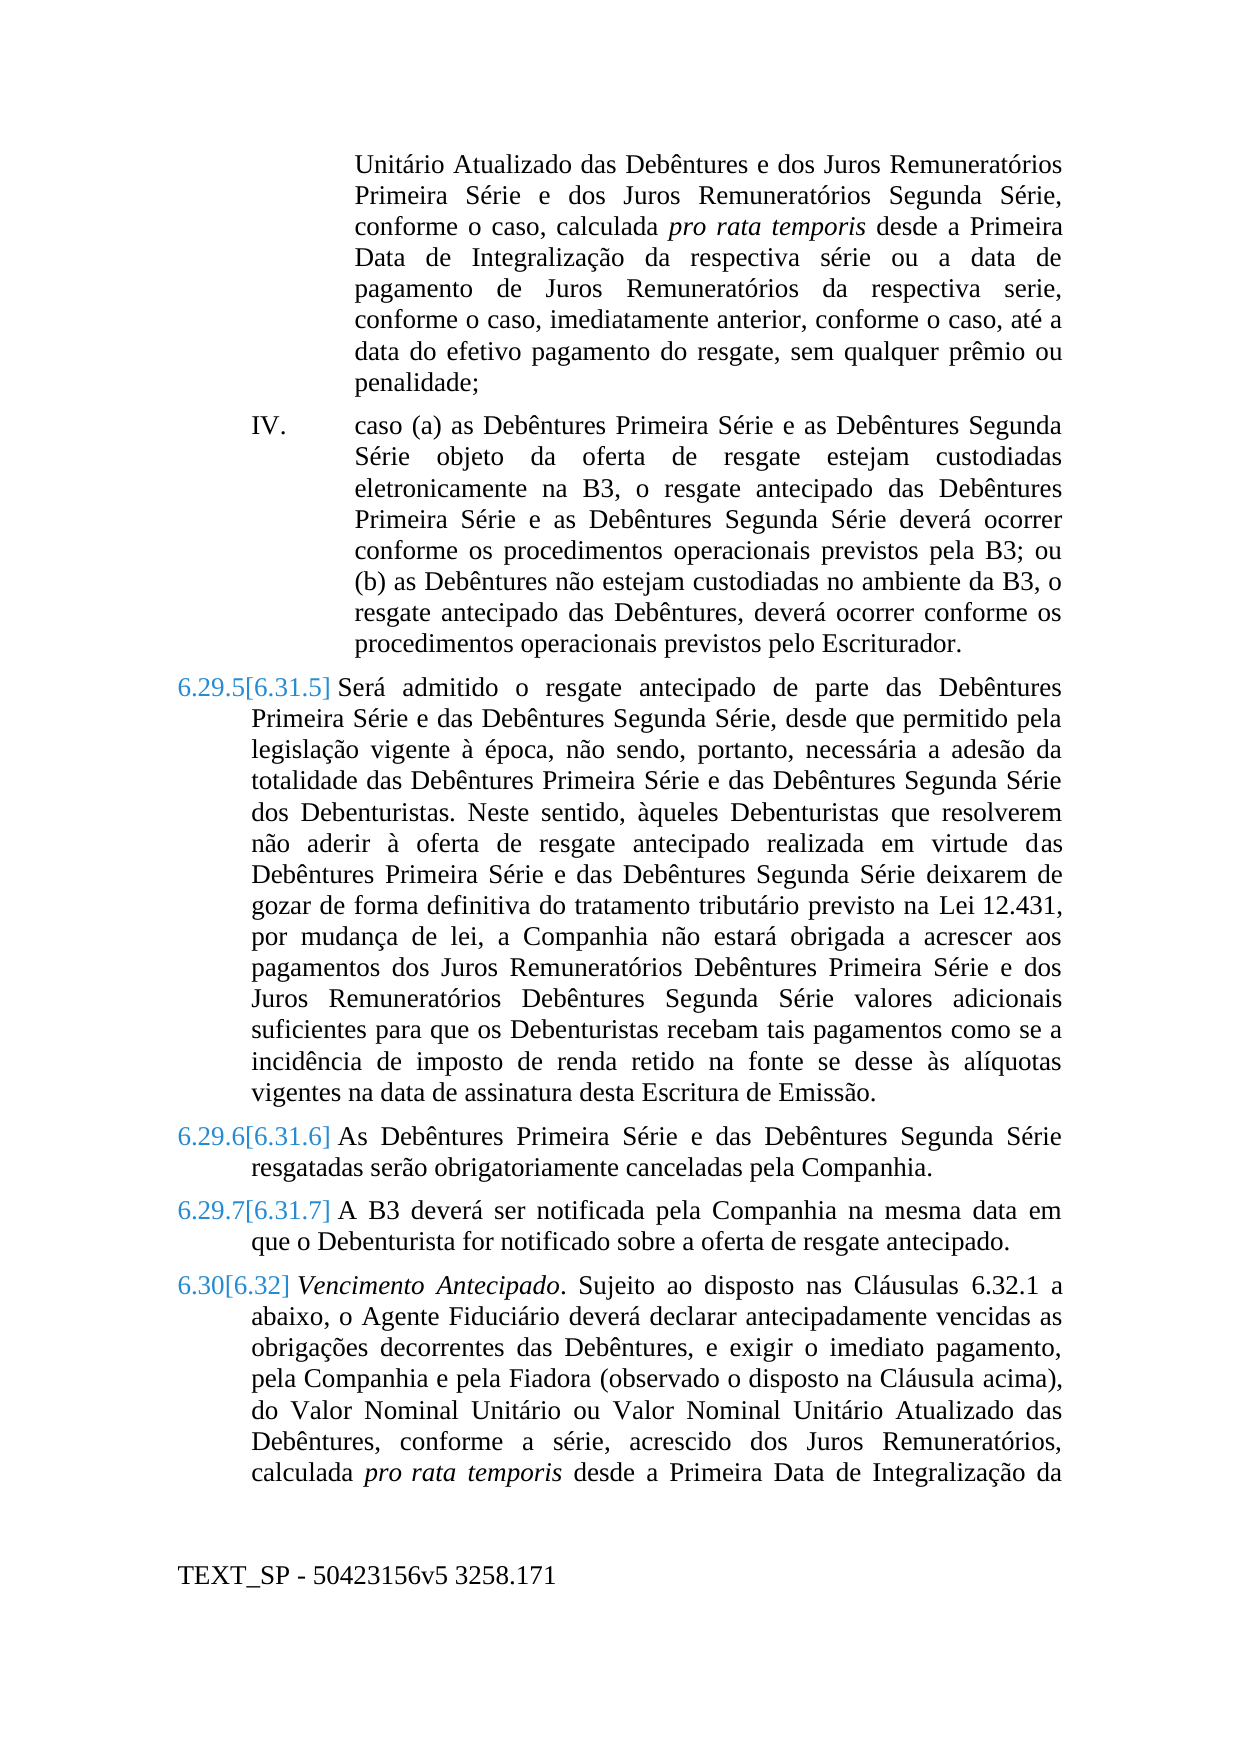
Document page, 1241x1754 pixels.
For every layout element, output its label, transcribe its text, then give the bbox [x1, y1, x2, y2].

list caso (a) as Debêntures Primeira Série e as Debêntures Segunda Série objeto da oferta de resgate estejam custodiadas eletronicamente na B3, o resgate antecipado das Debêntures Primeira Série e as Debêntures Segunda Série deverá ocorrer conforme os procedimentos operacionais previstos pela B3; ou (b) as Debêntures não estejam custodiadas no ambiente da B3, o resgate antecipado das Debêntures, deverá ocorrer conforme os procedimentos operacionais previstos pelo Escriturador. [251, 409, 1063, 658]
list As Debêntures Primeira Série e das Debêntures Segunda Série resgatadas serão obrigatoriamente canceladas pela Companhia. [177, 1119, 1063, 1182]
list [251, 148, 1063, 397]
list A B3 deverá ser notificada pela Companhia na mesma data em que o Debenturista for notificado sobre a oferta de resgate antecipado. [177, 1194, 1063, 1257]
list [177, 1269, 1063, 1487]
list Será admitido o resgate antecipado de parte das Debêntures Primeira Série e das Debêntures Segunda Série, desde que permitido pela legislação vigente à época, não sendo, portanto, necessária a adesão da totalidade das Debêntures Primeira Série e das Debêntures Segunda Série dos Debenturistas. Neste sentido, àqueles Debenturistas que resolverem não aderir à oferta de resgate antecipado realizada em virtude das Debêntures Primeira Série e das Debêntures Segunda Série deixarem de gozar de forma definitiva do tratamento tributário previsto na Lei 12.431, por mudança de lei, a Companhia não estará obrigada a acrescer aos pagamentos dos Juros Remuneratórios Debêntures Primeira Série e dos Juros Remuneratórios Debêntures Segunda Série valores adicionais suficientes para que os Debenturistas recebam tais pagamentos como se a incidência de imposto de renda retido na fonte se desse às alíquotas vigentes na data de assinatura desta Escritura de Emissão. [177, 671, 1063, 1107]
